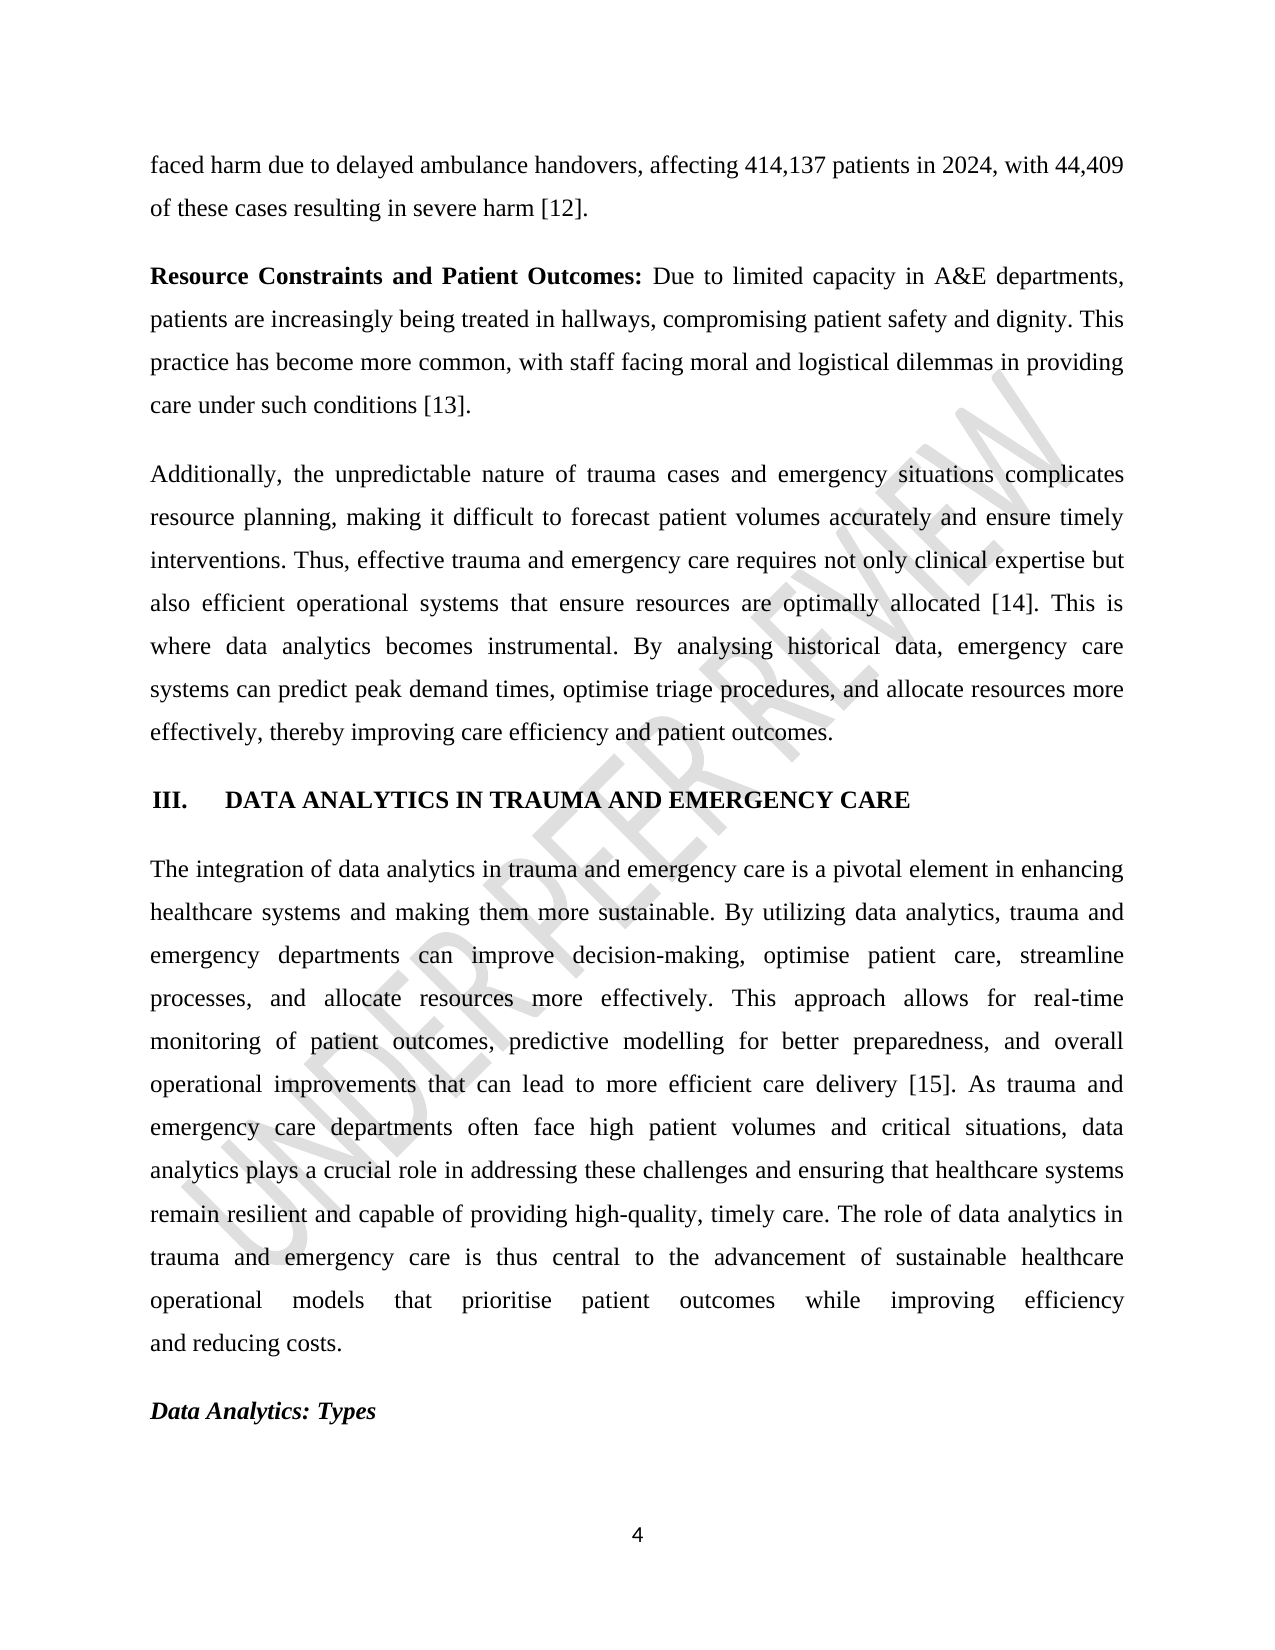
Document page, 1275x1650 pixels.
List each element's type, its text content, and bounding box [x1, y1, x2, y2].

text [150, 150, 1125, 222]
text Resource Constraints and Patient Outcomes: Due to limited capacity in A&E departments, patients are increasingly being treated in hallways, compromising patient safety and dignity. This practice has become more common, with staff facing moral and logistical dilemmas in providing care under such conditions [13]. [150, 261, 1125, 419]
text Additionally, the unpredictable nature of trauma cases and emergency situations complicates resource planning, making it difficult to forecast patient volumes accurately and ensure timely interventions. Thus, effective trauma and emergency care requires not only clinical expertise but also efficient operational systems that ensure resources are optimally allocated [14]. This is where data analytics becomes instrumental. By analysing historical data, emergency care systems can predict peak demand times, optimise triage procedures, and allocate resources more effectively, thereby improving care efficiency and patient outcomes. [150, 459, 1125, 746]
text The integration of data analytics in trauma and emergency care is a pivotal element in enhancing healthcare systems and making them more sustainable. By utilizing data analytics, trauma and emergency departments can improve decision-making, optimise patient care, streamline processes, and allocate resources more effectively. This approach allows for real-time monitoring of patient outcomes, predictive modelling for better preparedness, and overall operational improvements that can lead to more efficient care delivery [15]. As trauma and emergency care departments often face high patient volumes and critical situations, data analytics plays a crucial role in addressing these challenges and ensuring that healthcare systems remain resilient and capable of providing high-quality, timely care. The role of data analytics in trauma and emergency care is thus central to the advancement of sustainable healthcare operational models that prioritise patient outcomes while improving efficiency and reducing costs. [150, 854, 1125, 1357]
list DATA ANALYTICS IN TRAUMA AND EMERGENCY CARE [187, 786, 1125, 814]
text Data Analytics: Types [150, 1396, 1125, 1425]
